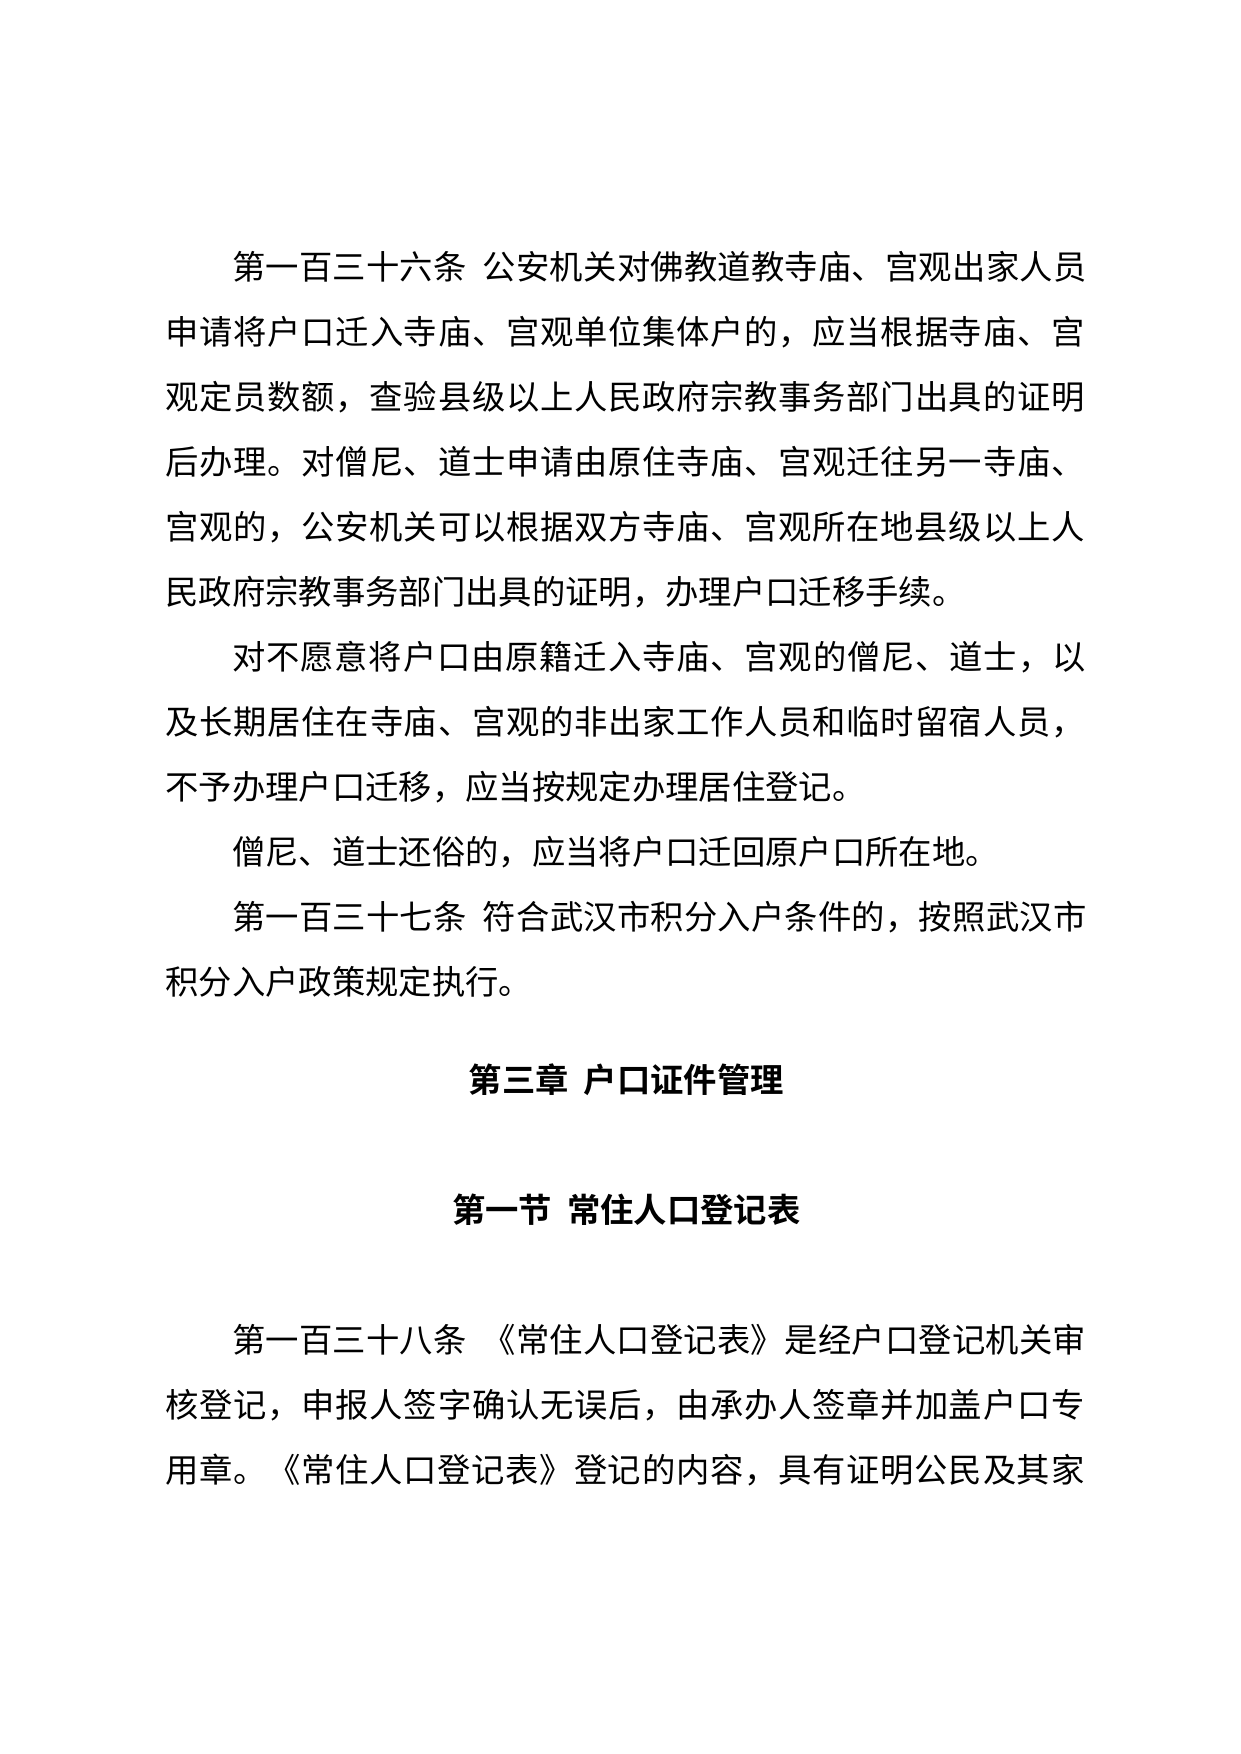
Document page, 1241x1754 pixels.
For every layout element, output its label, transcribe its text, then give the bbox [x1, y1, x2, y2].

text 僧尼、道士还俗的，应当将户口迁回原户口所在地。 [165, 818, 1087, 883]
text 第一百三十七条 符合武汉市积分入户条件的，按照武汉市积分入户政策规定执行。 [165, 883, 1087, 1013]
text 第一节 常住人口登记表 [165, 1175, 1087, 1240]
text 第一百三十六条 公安机关对佛教道教寺庙、宫观出家人员申请将户口迁入寺庙、宫观单位集体户的，应当根据寺庙、宫观定员数额，查验县级以上人民政府宗教事务部门出具的证明后办理。对僧尼、道士申请由原住寺庙、宫观迁往另一寺庙、宫观的，公安机关可以根据双方寺庙、宫观所在地县级以上人民政府宗教事务部门出具的证明，办理户口迁移手续。 [165, 233, 1087, 623]
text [165, 1305, 1087, 1500]
text 对不愿意将户口由原籍迁入寺庙、宫观的僧尼、道士，以及长期居住在寺庙、宫观的非出家工作人员和临时留宿人员，不予办理户口迁移，应当按规定办理居住登记。 [165, 623, 1087, 818]
text 第三章 户口证件管理 [165, 1045, 1087, 1110]
